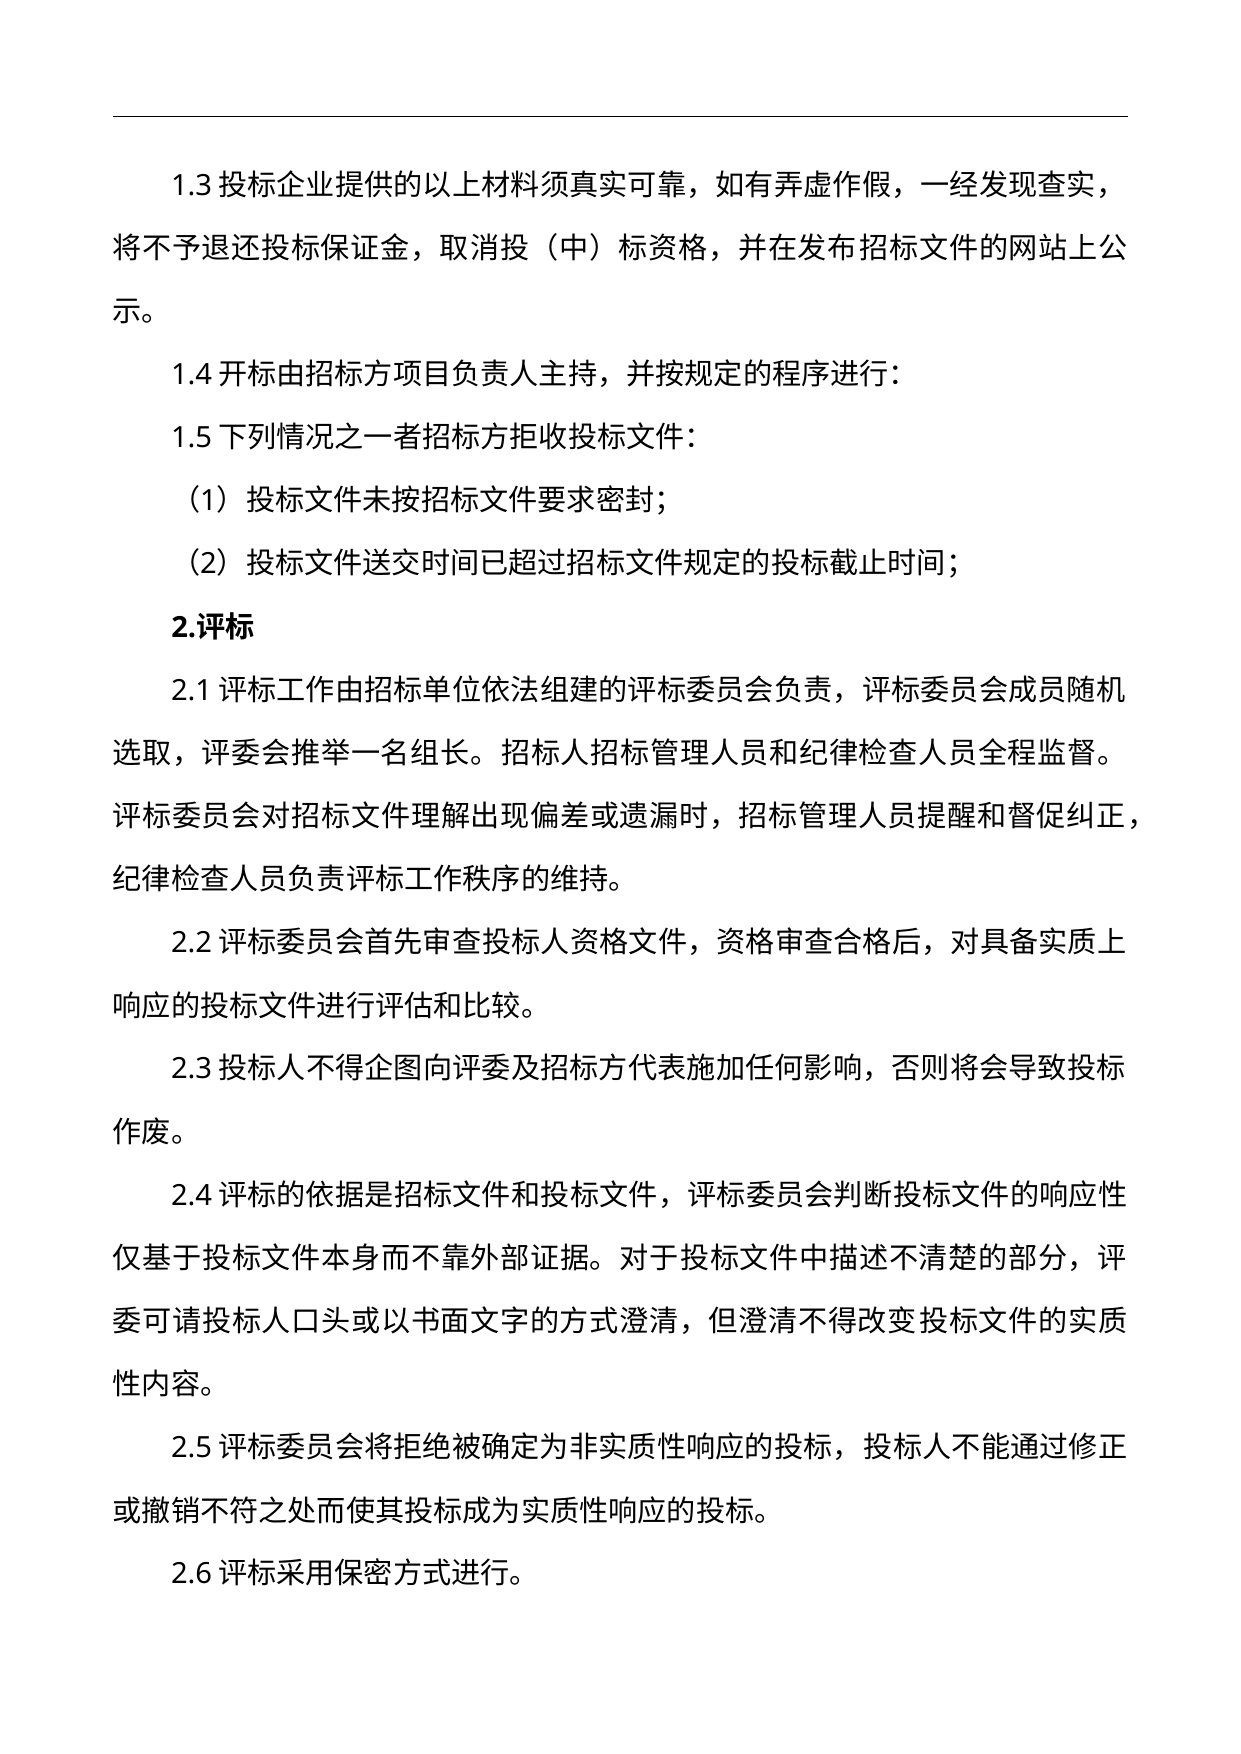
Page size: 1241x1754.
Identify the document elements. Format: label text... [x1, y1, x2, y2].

text 2.3投标人不得企图向评委及招标方代表施加任何影响，否则将会导致投标作废。 [112, 1035, 1128, 1161]
text 2.评标 [112, 593, 1128, 656]
text 1.4开标由招标方项目负责人主持，并按规定的程序进行： [112, 340, 1128, 403]
text 2.6评标采用保密方式进行。 [112, 1540, 1128, 1603]
text 1.3投标企业提供的以上材料须真实可靠，如有弄虚作假，一经发现查实，将不予退还投标保证金，取消投（中）标资格，并在发布招标文件的网站上公示。 [112, 151, 1128, 340]
text （1）投标文件未按招标文件要求密封； [112, 467, 1128, 530]
text 2.5评标委员会将拒绝被确定为非实质性响应的投标，投标人不能通过修正或撤销不符之处而使其投标成为实质性响应的投标。 [112, 1413, 1128, 1540]
text 2.2评标委员会首先审查投标人资格文件，资格审查合格后，对具备实质上响应的投标文件进行评估和比较。 [112, 908, 1128, 1035]
text 2.4评标的依据是招标文件和投标文件，评标委员会判断投标文件的响应性仅基于投标文件本身而不靠外部证据。对于投标文件中描述不清楚的部分，评委可请投标人口头或以书面文字的方式澄清，但澄清不得改变投标文件的实质性内容。 [112, 1161, 1128, 1413]
text 2.1评标工作由招标单位依法组建的评标委员会负责，评标委员会成员随机选取，评委会推举一名组长。招标人招标管理人员和纪律检查人员全程监督。评标委员会对招标文件理解出现偏差或遗漏时，招标管理人员提醒和督促纠正，纪律检查人员负责评标工作秩序的维持。 [112, 656, 1128, 908]
text 1.5下列情况之一者招标方拒收投标文件： [112, 403, 1128, 467]
text （2）投标文件送交时间已超过招标文件规定的投标截止时间； [112, 530, 1128, 593]
